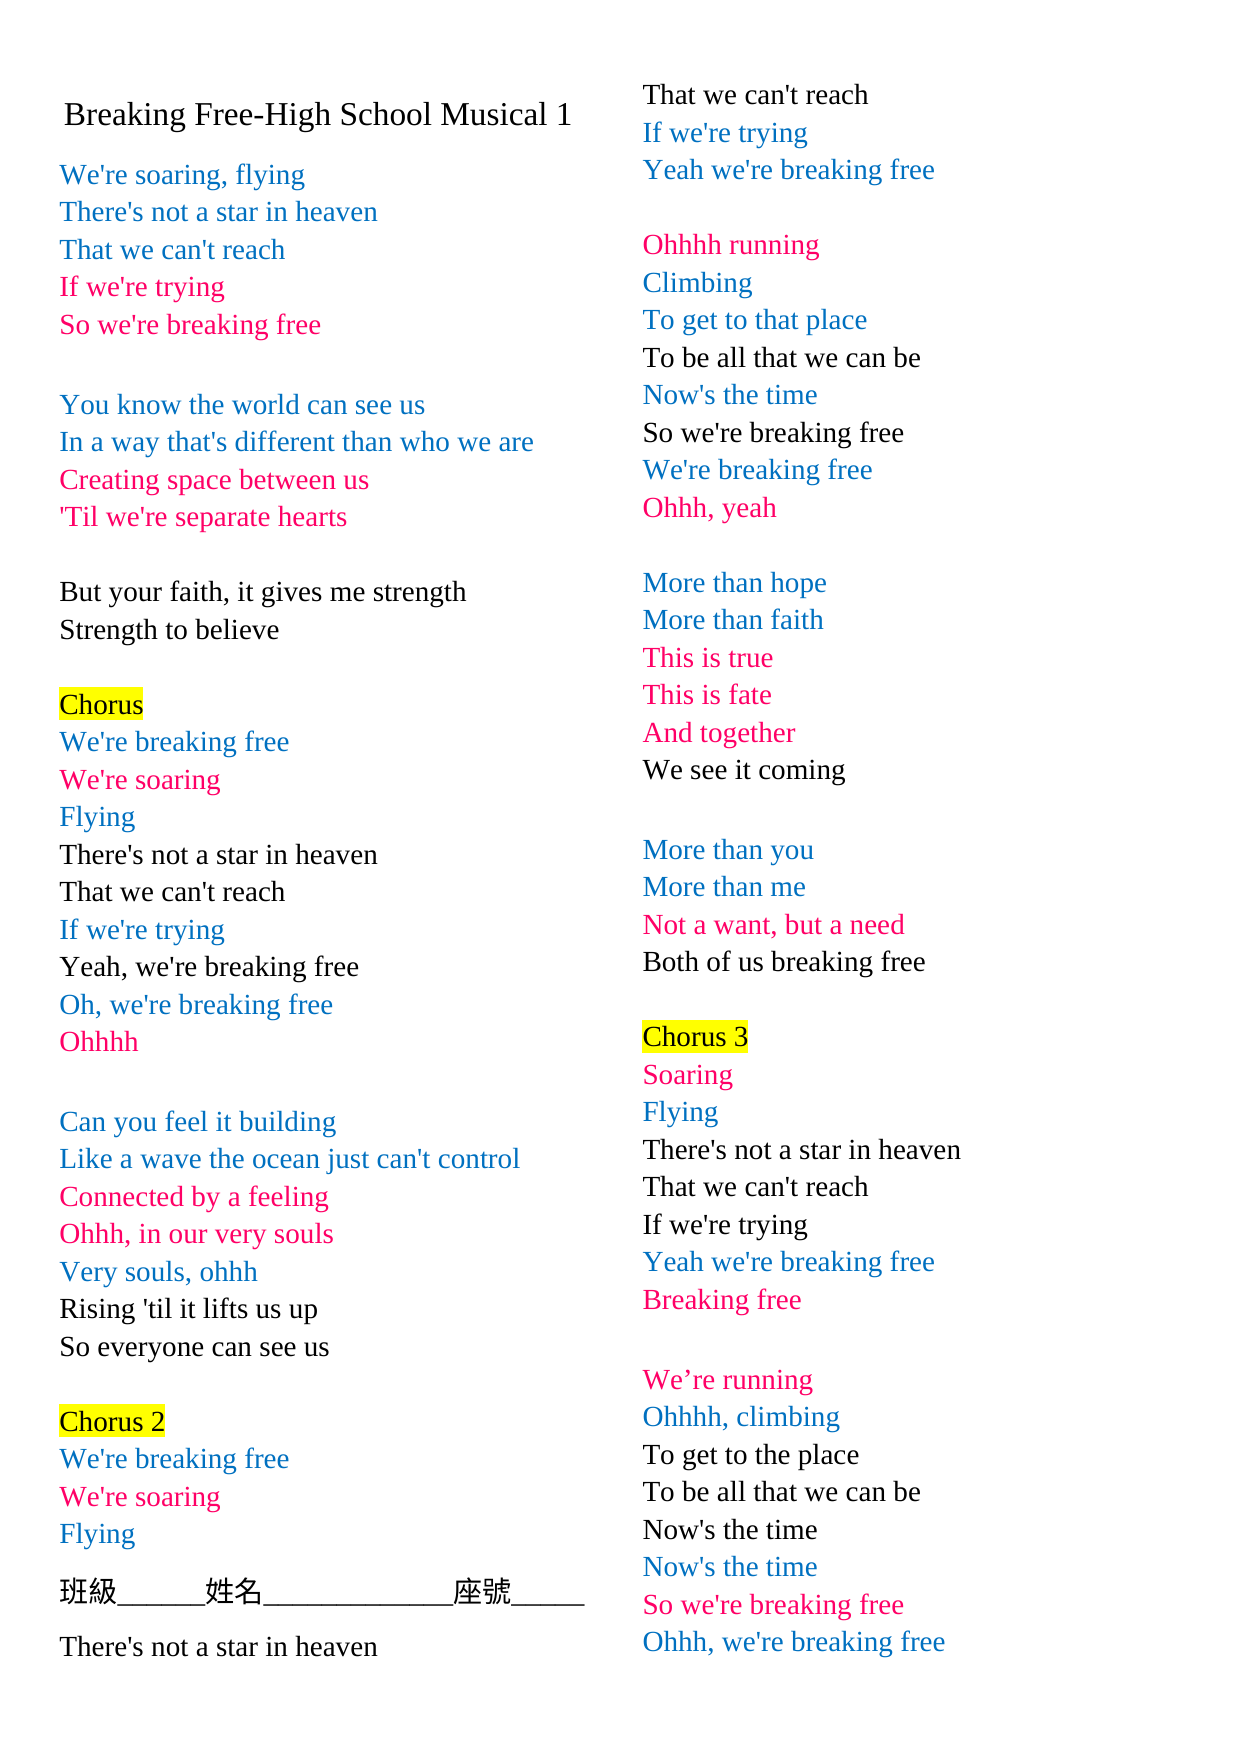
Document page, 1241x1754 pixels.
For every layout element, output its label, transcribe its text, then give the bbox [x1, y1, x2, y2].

text Breaking Free-High School Musical 1 [64, 75, 598, 150]
text Can you feel it building Like a wave the ocean just can't control Connected by a feeling Ohhh, in our very souls Very souls, ohhh Rising 'til it lifts us up So everyone can see us Chorus 2 We're breaking free We're soaring Flying 班級______姓名_____________座號_____ There's not a star in heaven That we can't reach If we're trying Yeah we're breaking free Ohhhh running Climbing To get to that place To be all that we can be Now's the time So we're breaking free We're breaking free Ohhh, yeah More than hope More than faith This is true This is fate And together We see it coming [59, 1064, 598, 1664]
text We're soaring, flying There's not a star in heaven That we can't reach If we're trying So we're breaking free [59, 155, 598, 343]
text You know the world can see us In a way that's different than who we are Creating space between us 'Til we're separate hearts But your faith, it gives me strength Strength to believe Chorus We're breaking free We're soaring Flying There's not a star in heaven That we can't reach If we're trying Yeah, we're breaking free Oh, we're breaking free Ohhhh [59, 347, 598, 1060]
text More than you More than me Not a want, but a need Both of us breaking free Chorus 3 Soaring Flying There's not a star in heaven That we can't reach If we're trying Yeah we're breaking free Breaking free [642, 793, 1181, 1318]
text Can you feel it building Like a wave the ocean just can't control Connected by a feeling Ohhh, in our very souls Very souls, ohhh Rising 'til it lifts us up So everyone can see us Chorus 2 We're breaking free We're soaring Flying 班級______姓名_____________座號_____ There's not a star in heaven That we can't reach If we're trying Yeah we're breaking free Ohhhh running Climbing To get to that place To be all that we can be Now's the time So we're breaking free We're breaking free Ohhh, yeah More than hope More than faith This is true This is fate And together We see it coming [642, 75, 1181, 788]
